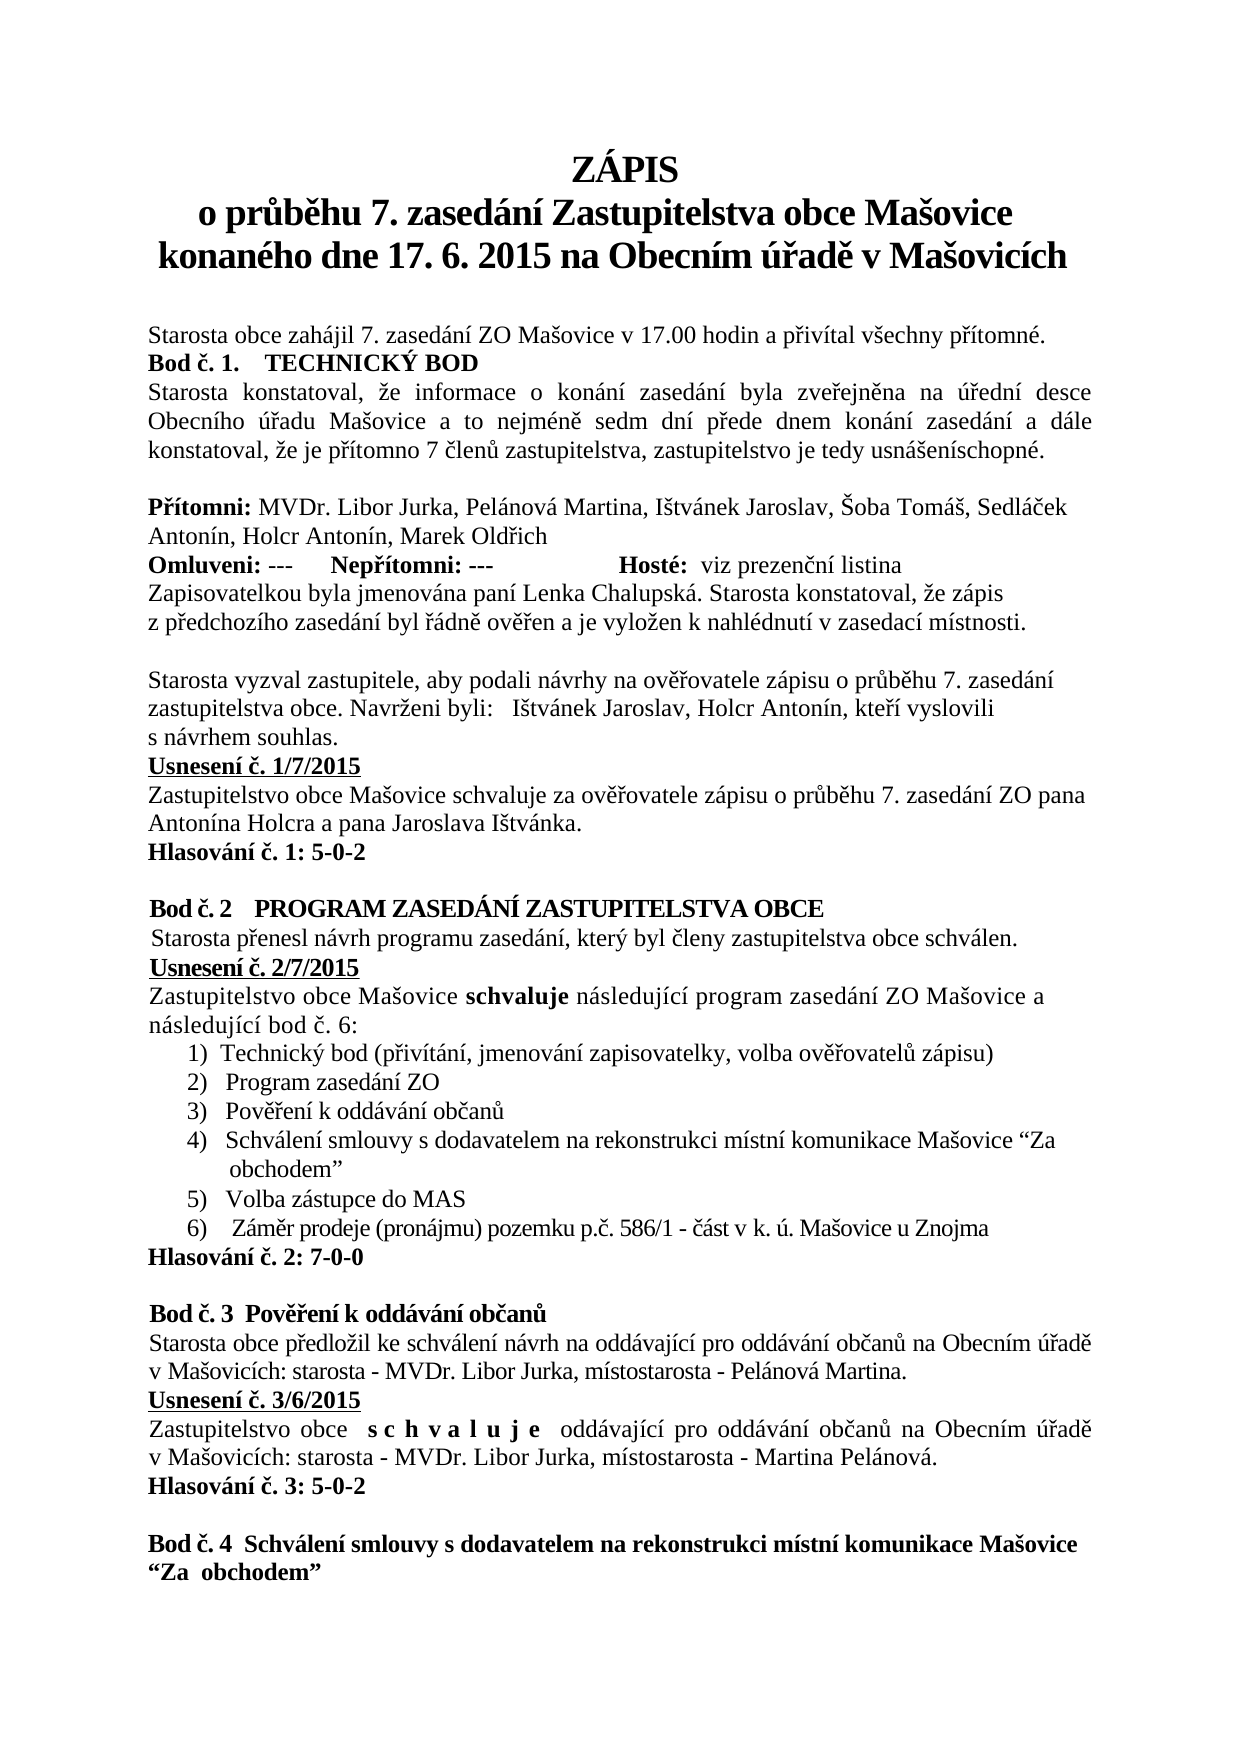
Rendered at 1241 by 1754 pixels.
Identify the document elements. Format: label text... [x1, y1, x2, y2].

text Omluveni: --- Nepřítomni: --- Hosté: viz prezenční listina [148, 550, 1093, 578]
text Přítomni: MVDr. Libor Jurka, Pelánová Martina, Ištvánek Jaroslav, Šoba Tomáš, Sedláček Antonín, Holcr Antonín, Marek Oldřich [148, 492, 1093, 550]
text Zastupitelstvo obce s c h v a l u j e oddávající pro oddávání občanů na Obecním úřadě v Mašovicích: starosta - MVDr. Libor Jurka, místostarosta - Martina Pelánová. [149, 1414, 1093, 1471]
text Starosta konstatoval, že informace o konání zasedání byla zveřejněna na úřední desce Obecního úřadu Mašovice a to nejméně sedm dní přede dnem konání zasedání a dále konstatoval, že je přítomno 7 členů zastupitelstva, zastupitelstvo je tedy usnášeníschopné. [148, 377, 1093, 463]
text Hlasování č. 2: 7-0-0 [148, 1242, 1093, 1271]
text Hlasování č. 3: 5-0-2 [148, 1471, 1093, 1500]
text 2) Program zasedání ZO [162, 1068, 1093, 1096]
text Zapisovatelkou byla jmenována paní Lenka Chalupská. Starosta konstatoval, že zápis z předchozího zasedání byl řádně ověřen a je vyložen k nahlédnutí v zasedací místnosti. [148, 578, 1093, 636]
text Zastupitelstvo obce Mašovice schvaluje následující program zasedání ZO Mašovice a následující bod č. 6: [149, 982, 1093, 1039]
text 5) Volba zástupce do MAS [162, 1184, 1093, 1213]
text ZÁPIS [158, 148, 1093, 191]
text 6) Záměr prodeje (pronájmu) pozemku p.č. 586/1 - část v k. ú. Mašovice u Znojma [162, 1213, 1093, 1242]
text Starosta obce předložil ke schválení návrh na oddávající pro oddávání občanů na Obecním úřadě v Mašovicích: starosta - MVDr. Libor Jurka, místostarosta - Pelánová Martina. [149, 1328, 1093, 1386]
text Bod č. 3 Pověření k oddávání občanů [149, 1300, 1093, 1328]
text Bod č. 1. TECHNICKÝ BOD [148, 348, 1093, 377]
text Usnesení č. 3/6/2015 [148, 1386, 1093, 1414]
text Hlasování č. 1: 5-0-2 [148, 837, 1093, 866]
text Usnesení č. 1/7/2015 [148, 751, 1093, 780]
text 1) Technický bod (přivítání, jmenování zapisovatelky, volba ověřovatelů zápisu) [162, 1039, 1093, 1067]
text Bod č. 4 Schválení smlouvy s dodavatelem na rekonstrukci místní komunikace Mašovice “Za obchodem” [148, 1529, 1093, 1586]
text Starosta obce zahájil 7. zasedání ZO Mašovice v 17.00 hodin a přivítal všechny přítomné. [148, 320, 1093, 348]
text obchodem” [162, 1155, 1093, 1184]
text Antonína Holcra a pana Jaroslava Ištvánka. [148, 808, 1093, 837]
text o průběhu 7. zasedání Zastupitelstva obce Mašovice konaného dne 17. 6. 2015 na Obecním úřadě v Mašovicích [158, 191, 1093, 277]
text Zastupitelstvo obce Mašovice schvaluje za ověřovatele zápisu o průběhu 7. zasedání ZO pana [148, 780, 1093, 808]
text 4) Schválení smlouvy s dodavatelem na rekonstrukci místní komunikace Mašovice “Za [162, 1126, 1093, 1154]
text Bod č. 2 PROGRAM ZASEDÁNÍ ZASTUPITELSTVA OBCE [149, 893, 1093, 923]
text Usnesení č. 2/7/2015 [149, 952, 1093, 982]
text Starosta vyzval zastupitele, aby podali návrhy na ověřovatele zápisu o průběhu 7. zasedání zastupitelstva obce. Navrženi byli: Ištvánek Jaroslav, Holcr Antonín, kteří vyslovili s návrhem souhlas. [148, 665, 1093, 751]
text 3) Pověření k oddávání občanů [162, 1097, 1093, 1126]
text Starosta přenesl návrh programu zasedání, který byl členy zastupitelstva obce schválen. [151, 923, 1093, 952]
